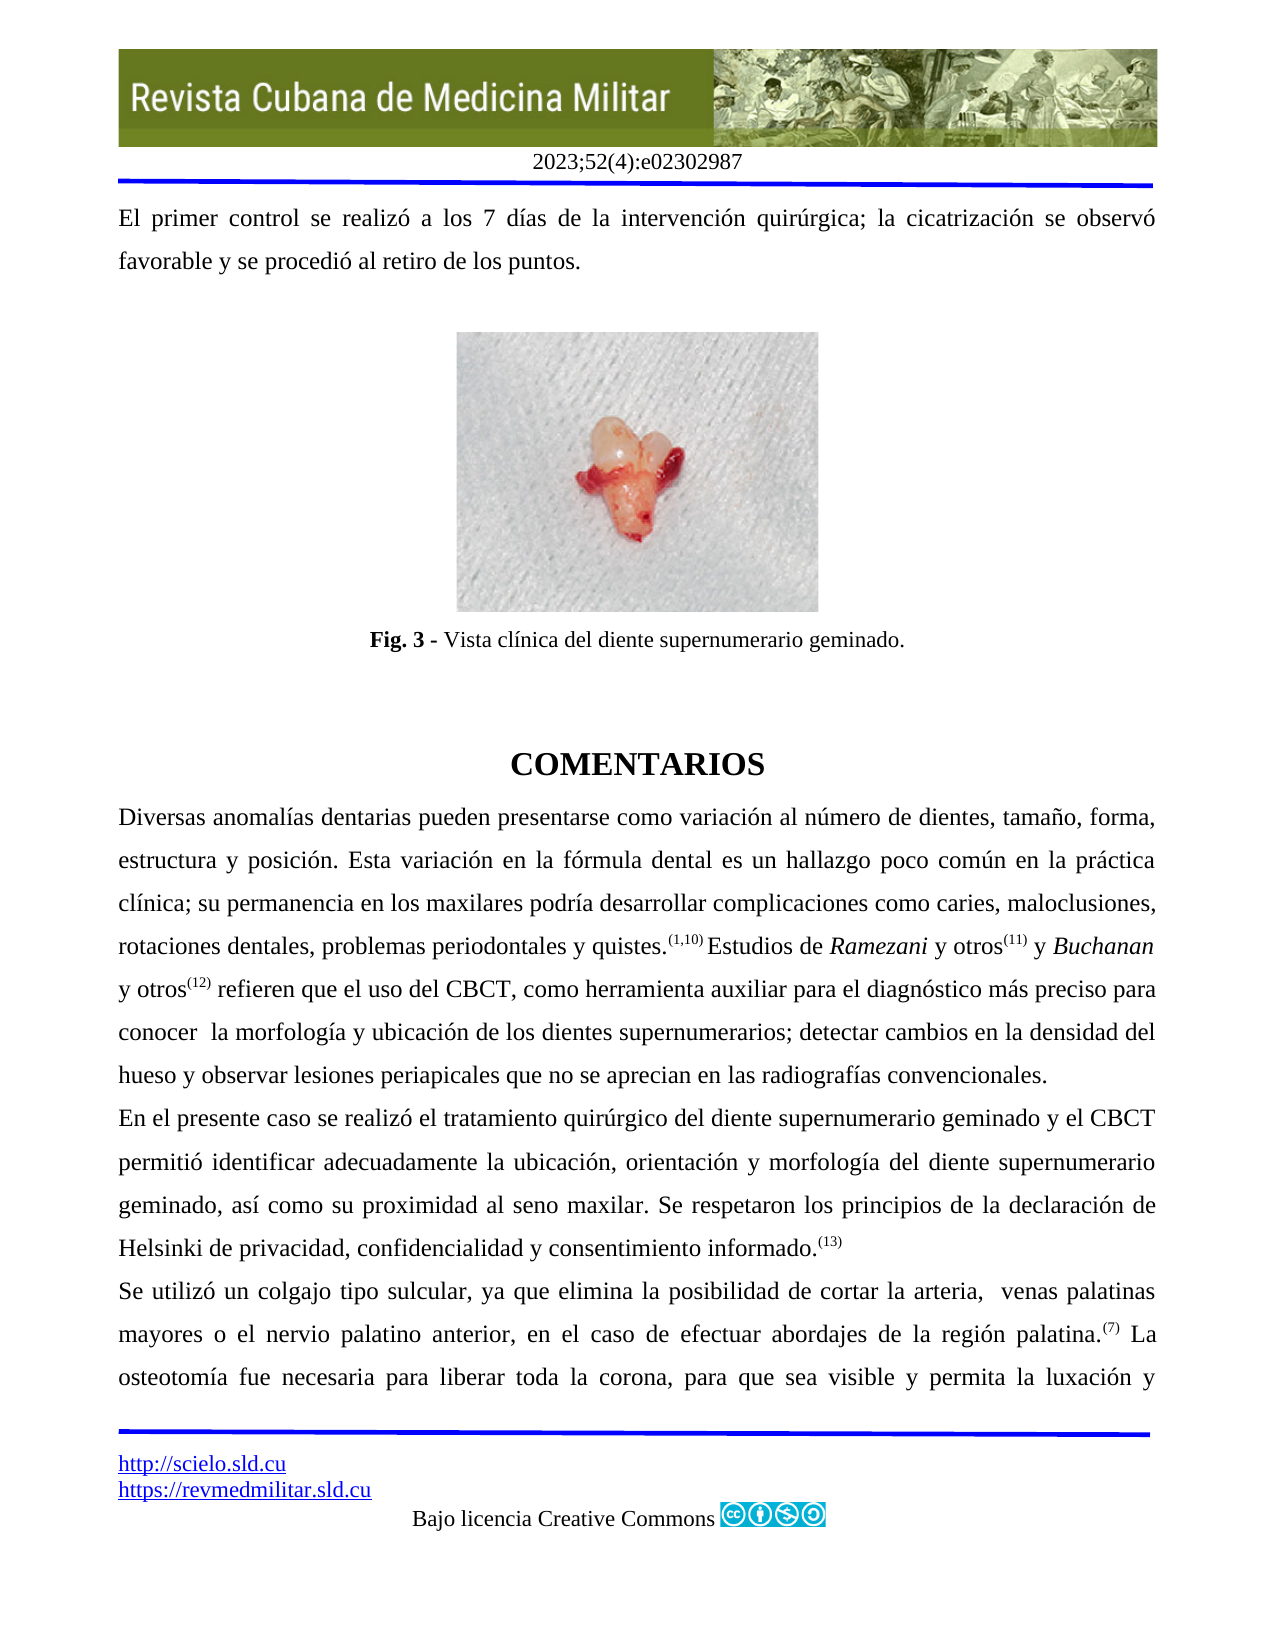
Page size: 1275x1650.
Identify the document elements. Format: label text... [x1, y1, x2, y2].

text COMENTARIOS [118, 744, 1157, 782]
text Fig. 3 - Vista clínica del diente supernumerario geminado. [118, 626, 1157, 652]
text Diversas anomalías dentarias pueden presentarse como variación al número de dientes, tamaño, forma, estructura y posición. Esta variación en la fórmula dental es un hallazgo poco común en la práctica clínica; su permanencia en los maxilares podría desarrollar complicaciones como caries, maloclusiones, rotaciones dentales, problemas periodontales y quistes.(1,10) Estudios de Ramezani y otros(11) y Buchanan y otros(12) refieren que el uso del CBCT, como herramienta auxiliar para el diagnóstico más preciso para conocer la morfología y ubicación de los dientes supernumerarios; detectar cambios en la densidad del hueso y observar lesiones periapicales que no se aprecian en las radiografías convencionales. [118, 802, 1157, 1089]
picture [118, 49, 1158, 147]
text El primer control se realizó a los 7 días de la intervención quirúrgica; la cicatrización se observó favorable y se procedió al retiro de los puntos. [118, 203, 1157, 275]
picture [456, 332, 819, 612]
text En el presente caso se realizó el tratamiento quirúrgico del diente supernumerario geminado y el CBCT permitió identificar adecuadamente la ubicación, orientación y morfología del diente supernumerario geminado, así como su proximidad al seno maxilar. Se respetaron los principios de la declaración de Helsinki de privacidad, confidencialidad y consentimiento informado.(13) [118, 1103, 1157, 1262]
picture [720, 1502, 826, 1527]
